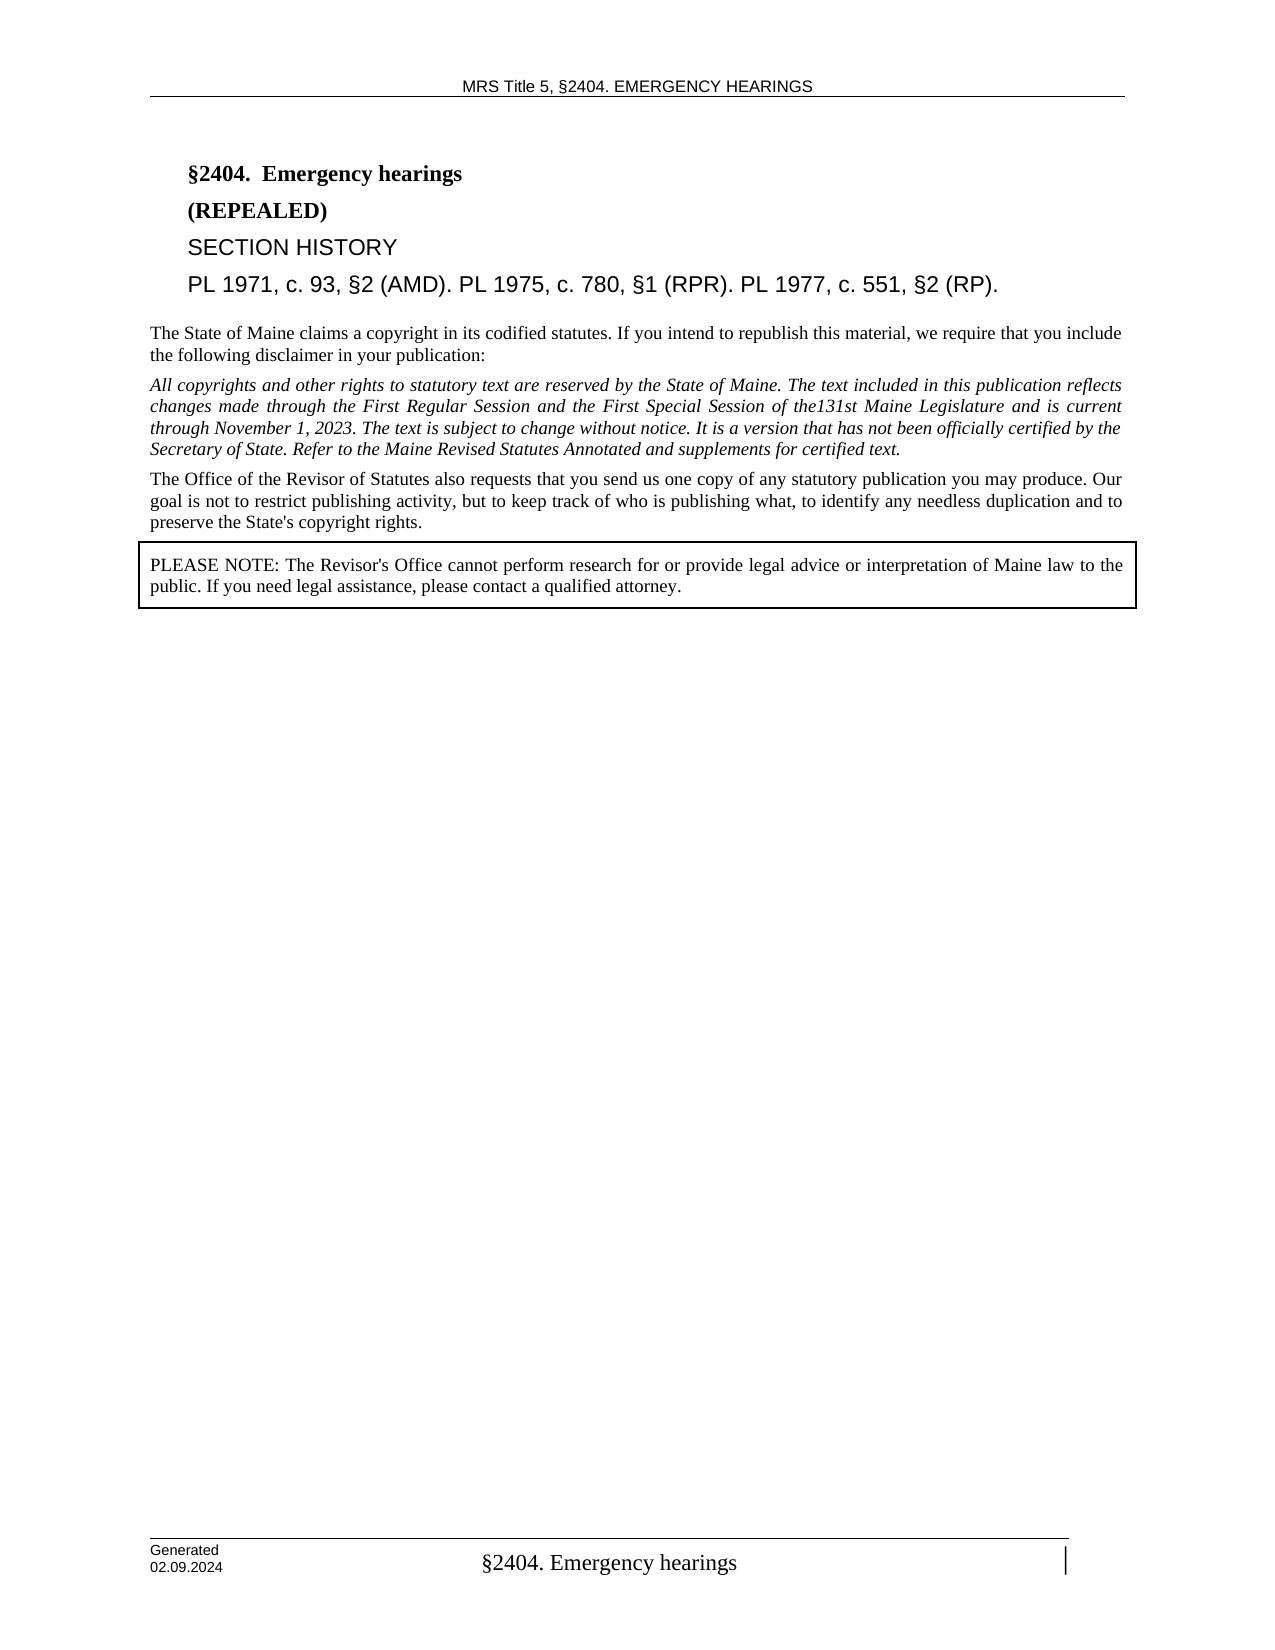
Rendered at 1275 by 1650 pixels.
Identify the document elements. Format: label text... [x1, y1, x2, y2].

text All copyrights and other rights to statutory text are reserved by the State of Maine. The text included in this publication reflects changes made through the First Regular Session and the First Special Session of the131st Maine Legislature and is current through November 1, 2023 . The text is subject to change without notice. It is a version that has not been officially certified by the Secretary of State. Refer to the Maine Revised Statutes Annotated and supplements for certified text. [150, 373, 1125, 460]
text (REPEALED) [187, 197, 1125, 223]
text PLEASE NOTE: The Revisor's Office cannot perform research for or provide legal advice or interpretation of Maine law to the public. If you need legal assistance, please contact a qualified attorney. [140, 543, 1135, 607]
text PL 1971, c. 93, §2 (AMD). PL 1975, c. 780, §1 (RPR). PL 1977, c. 551, §2 (RP). [187, 271, 1125, 297]
text SECTION HISTORY [187, 234, 1125, 260]
text The Office of the Revisor of Statutes also requests that you send us one copy of any statutory publication you may produce. Our goal is not to restrict publishing activity, but to keep track of who is publishing what, to identify any needless duplication and to preserve the State's copyright rights. [150, 468, 1125, 533]
text §2404. Emergency hearings [187, 160, 1125, 187]
text The State of Maine claims a copyright in its codified statutes. If you intend to republish this material, we require that you include the following disclaimer in your publication: [150, 322, 1125, 365]
